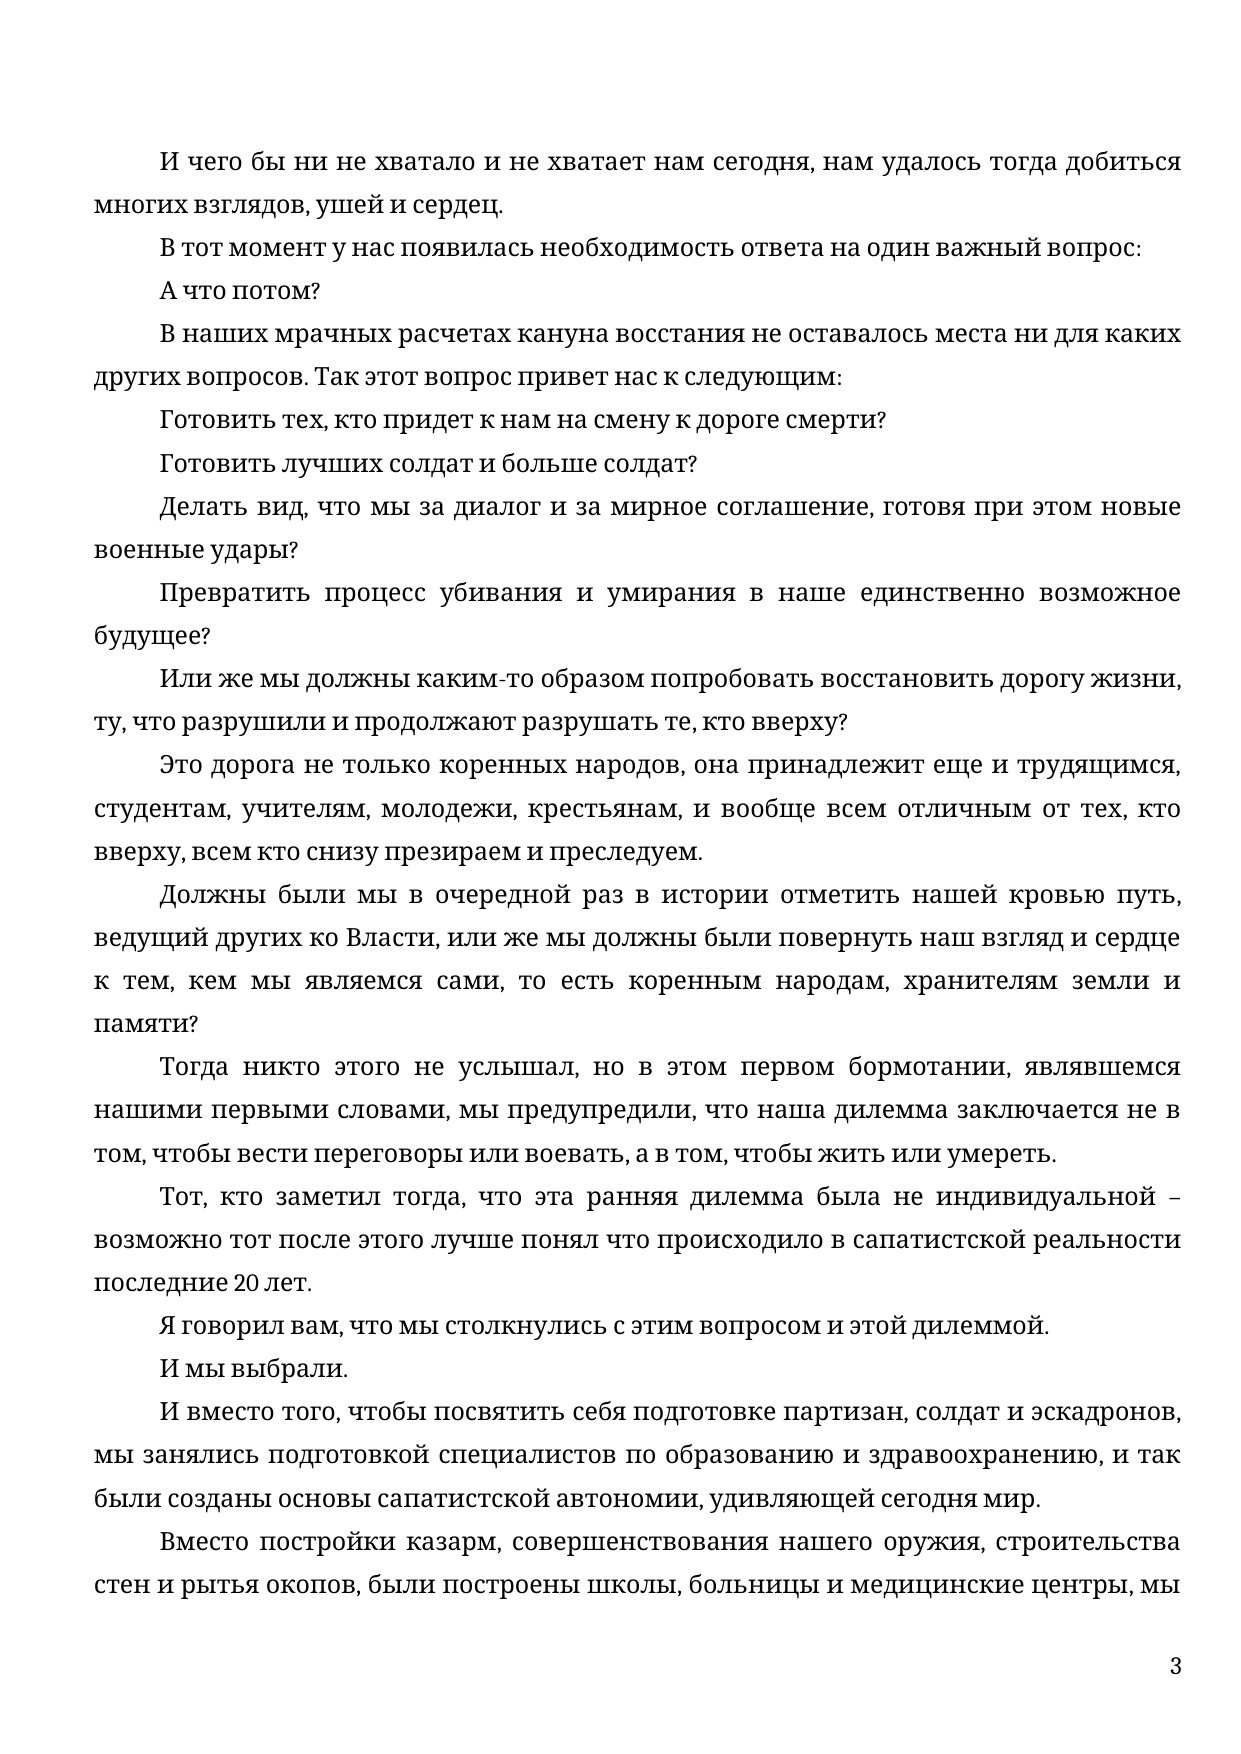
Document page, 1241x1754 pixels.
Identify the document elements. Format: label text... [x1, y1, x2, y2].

text Я говорил вам, что мы столкнулись с этим вопросом и этой дилеммой. [94, 1312, 1182, 1341]
text Тогда никто этого не услышал, но в этом первом бормотании, являвшемся нашими первыми словами, мы предупредили, что наша дилемма заключается не в том, чтобы вести переговоры или воевать, а в том, чтобы жить или умереть. [94, 1053, 1182, 1168]
text И чего бы ни не хватало и не хватает нам сегодня, нам удалось тогда добиться многих взглядов, ушей и сердец. [94, 148, 1182, 219]
text Готовить тех, кто придет к нам на смену к дороге смерти? [94, 406, 1182, 435]
text И вместо того, чтобы посвятить себя подготовке партизан, солдат и эскадронов, мы занялись подготовкой специалистов по образованию и здравоохранению, и так были созданы основы сапатистской автономии, удивляющей сегодня мир. [94, 1398, 1182, 1513]
text В тот момент у нас появилась необходимость ответа на один важный вопрос: [94, 234, 1182, 263]
text А что потом? [94, 277, 1182, 306]
text Тот, кто заметил тогда, что эта ранняя дилемма была не индивидуальной – возможно тот после этого лучше понял что происходило в сапатистской реальности последние 20 лет. [94, 1183, 1182, 1298]
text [94, 1528, 1182, 1599]
text Делать вид, что мы за диалог и за мирное соглашение, готовя при этом новые военные удары? [94, 493, 1182, 564]
text И мы выбрали. [94, 1355, 1182, 1384]
text Превратить процесс убивания и умирания в наше единственно возможное будущее? [94, 579, 1182, 651]
text Или же мы должны каким-то образом попробовать восстановить дорогу жизни, ту, что разрушили и продолжают разрушать те, кто вверху? [94, 665, 1182, 737]
text Это дорога не только коренных народов, она принадлежит еще и трудящимся, студентам, учителям, молодежи, крестьянам, и вообще всем отличным от тех, кто вверху, всем кто снизу презираем и преследуем. [94, 751, 1182, 866]
text Готовить лучших солдат и больше солдат? [94, 449, 1182, 478]
text В наших мрачных расчетах кануна восстания не оставалось места ни для каких других вопросов. Так этот вопрос привет нас к следующим: [94, 320, 1182, 392]
text Должны были мы в очередной раз в истории отметить нашей кровью путь, ведущий других ко Власти, или же мы должны были повернуть наш взгляд и сердце к тем, кем мы являемся сами, то есть коренным народам, хранителям земли и памяти? [94, 881, 1182, 1039]
